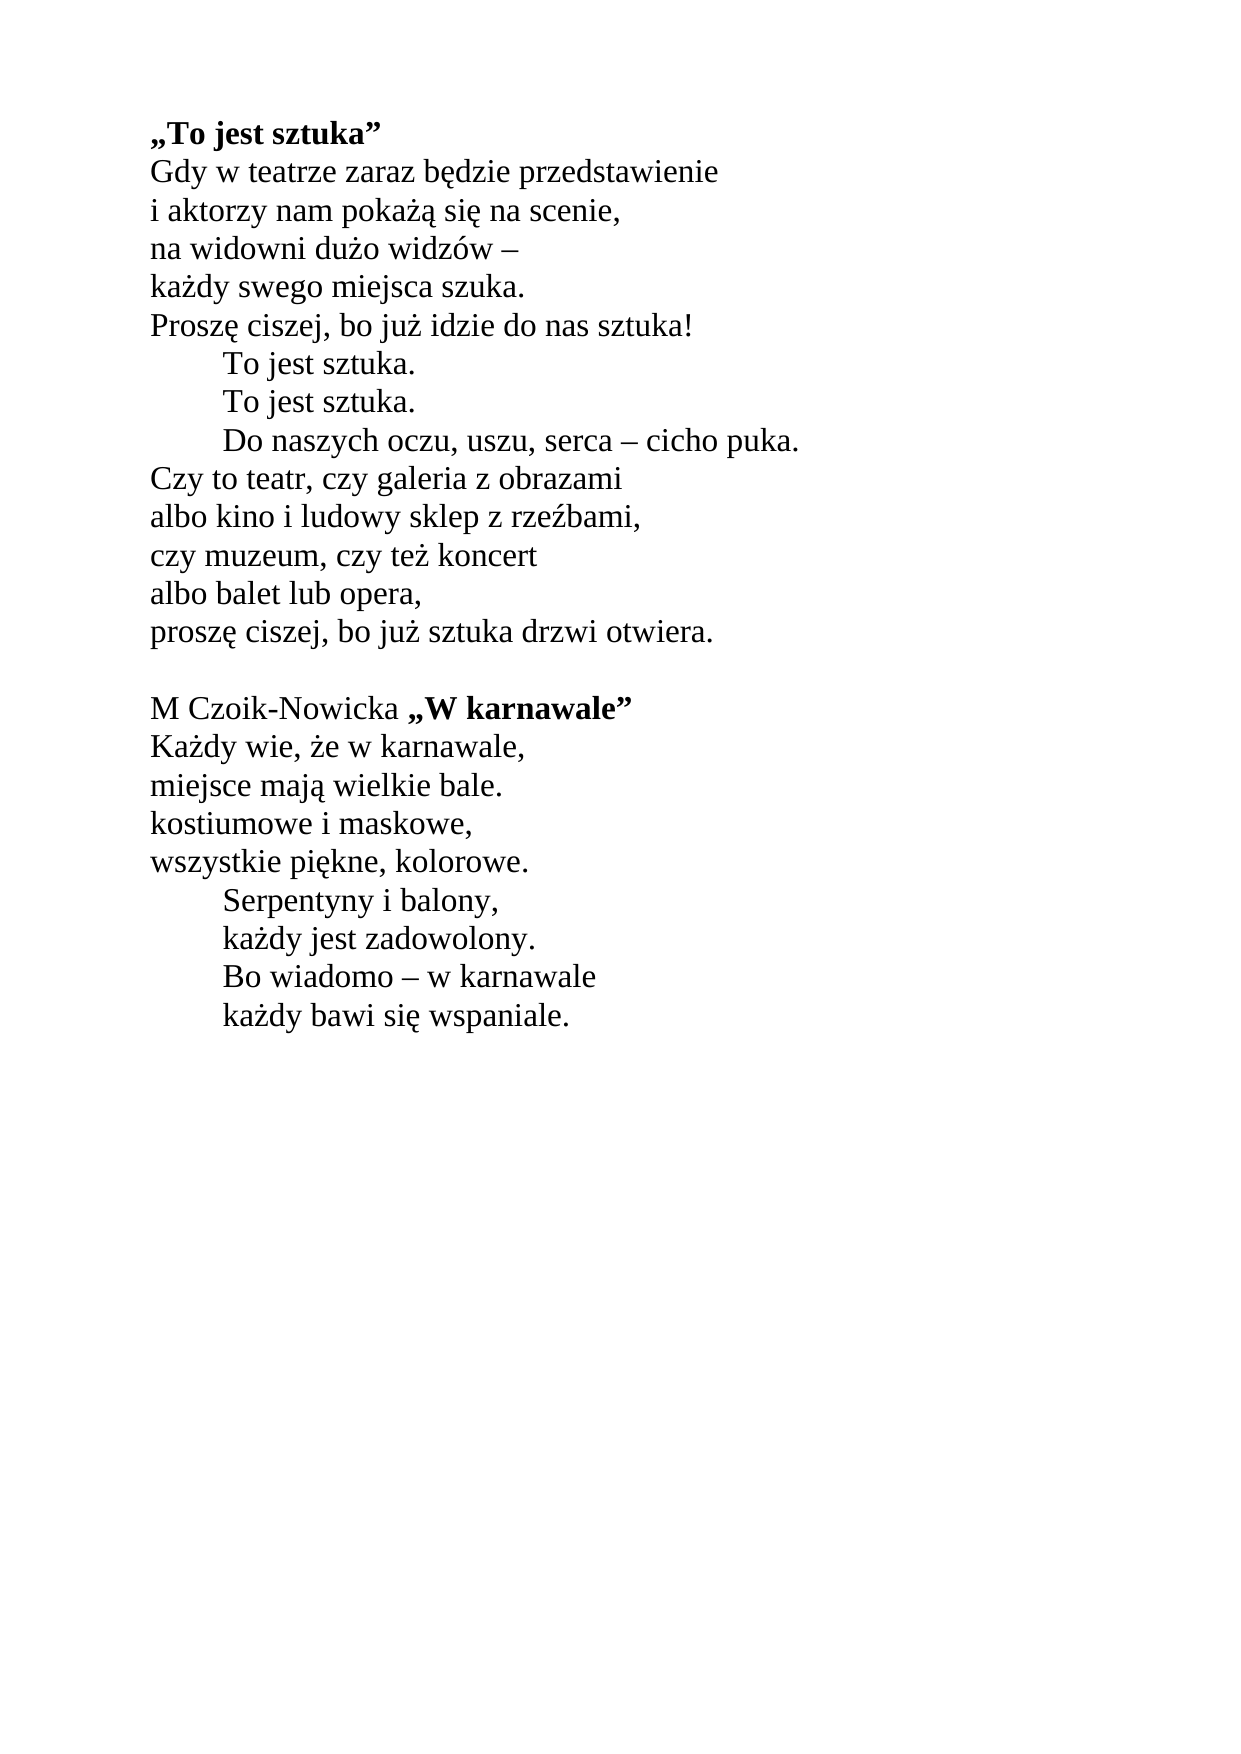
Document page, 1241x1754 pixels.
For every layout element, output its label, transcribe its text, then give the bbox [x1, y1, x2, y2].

text M Czoik-Nowicka „W karnawale” [150, 688, 1165, 727]
text Proszę ciszej, bo już idzie do nas sztuka! [150, 305, 1165, 343]
text „To jest sztuka” [150, 113, 1165, 152]
text czy muzeum, czy też koncert [150, 535, 1165, 573]
text Do naszych oczu, uszu, serca – cicho puka. [222, 420, 1165, 458]
text na widowni dużo widzów – [150, 228, 1165, 267]
text To jest sztuka. [222, 343, 1165, 382]
text To jest sztuka. [222, 382, 1165, 420]
text i aktorzy nam pokażą się na scenie, [150, 190, 1165, 228]
text Każdy wie, że w karnawale, [150, 727, 1165, 765]
text każdy swego miejsca szuka. [150, 267, 1165, 305]
text miejsce mają wielkie bale. [150, 765, 1165, 803]
text każdy jest zadowolony. [222, 918, 1165, 957]
text każdy bawi się wspaniale. [222, 995, 1165, 1033]
text proszę ciszej, bo już sztuka drzwi otwiera. [150, 612, 1165, 650]
text Czy to teatr, czy galeria z obrazami [150, 458, 1165, 497]
text Gdy w teatrze zaraz będzie przedstawienie [150, 152, 1165, 190]
text albo balet lub opera, [150, 573, 1165, 612]
text Serpentyny i balony, [222, 880, 1165, 918]
text Bo wiadomo – w karnawale [222, 957, 1165, 995]
text albo kino i ludowy sklep z rzeźbami, [150, 497, 1165, 535]
text wszystkie piękne, kolorowe. [150, 842, 1165, 880]
text kostiumowe i maskowe, [150, 803, 1165, 842]
